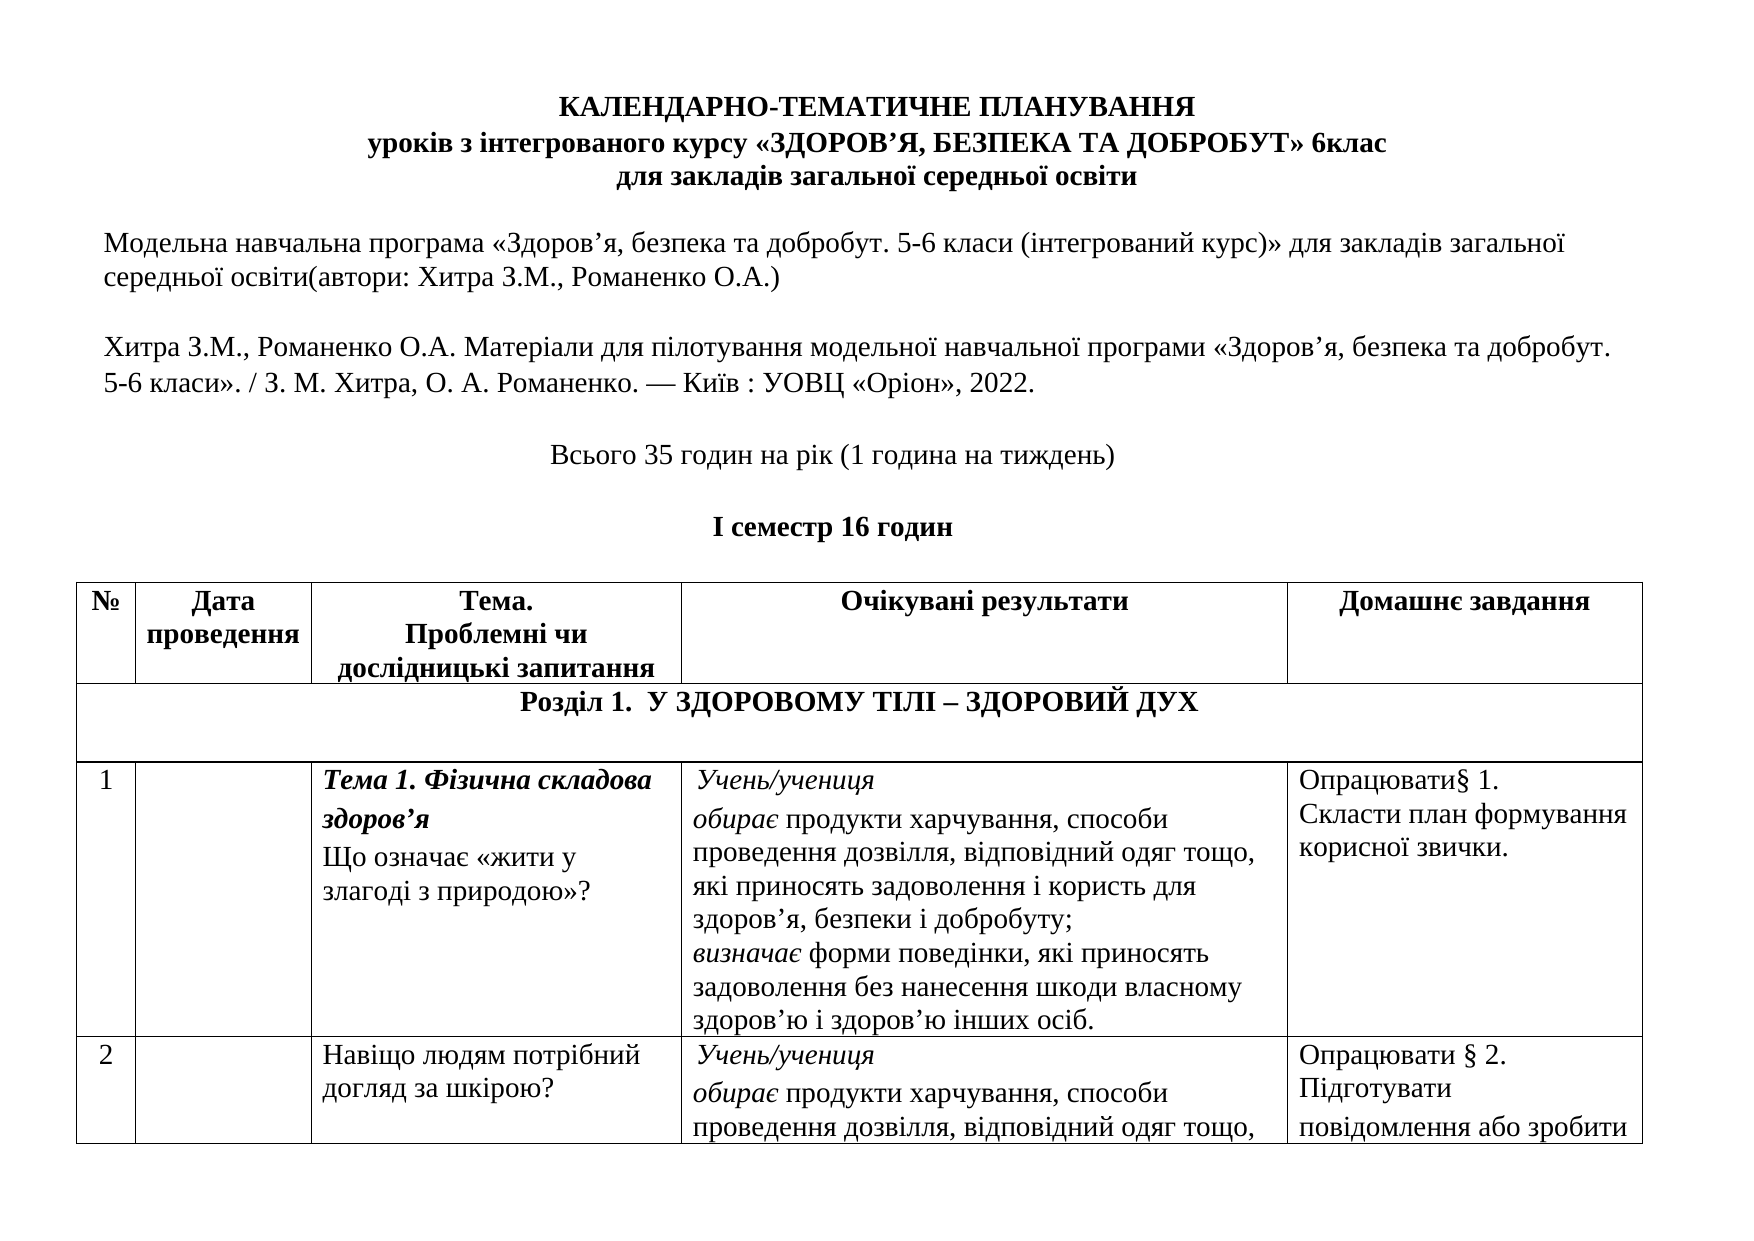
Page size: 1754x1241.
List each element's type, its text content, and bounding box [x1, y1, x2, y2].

table_cell [136, 763, 311, 1036]
text Всього 35 годин на рік (1 година на тиждень) [29, 437, 1636, 471]
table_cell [682, 1037, 1287, 1142]
table_cell 2 [77, 1037, 135, 1142]
table_header № [77, 583, 135, 683]
table_cell Тема 1. Фізична складова здоров’я Що означає «жити у злагоді з природою»? [312, 763, 681, 1036]
text Модельна навчальна програма «Здоров’я, безпека та добробут. 5-6 класи (інтегрований курс)» для закладів загальної середньої освіти(автори: Хитра З.М., Романенко О.А.) [103, 225, 1636, 292]
table_cell 1 [77, 763, 135, 1036]
text КАЛЕНДАРНО-ТЕМАТИЧНЕ ПЛАНУВАННЯ [118, 89, 1636, 122]
table_cell Розділ 1. У ЗДОРОВОМУ ТІЛІ – ЗДОРОВИЙ ДУХ [77, 684, 1642, 761]
table_header Тема. Проблемні чи дослідницькі запитання [312, 583, 681, 683]
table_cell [1288, 1037, 1642, 1142]
table_cell Опрацювати§ 1. Скласти план формування корисної звички. [1288, 763, 1642, 1036]
table_header Домашнє завдання [1288, 583, 1642, 683]
table_cell Учень/учениця обирає продукти харчування, способи проведення дозвілля, відповідний одяг тощо, які приносять задоволення і користь для здоров’я, безпеки і добробуту; визначає форми поведінки, які приносять задоволення без нанесення шкоди власному здоров’ю і здоров’ю інших осіб. [682, 763, 1287, 1036]
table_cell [312, 1037, 681, 1142]
text уроків з інтегрованого курсу «ЗДОРОВ’Я, БЕЗПЕКА ТА ДОБРОБУТ» 6клас [118, 125, 1636, 158]
text для закладів загальної середньої освіти [118, 158, 1636, 192]
text І семестр 16 годин [29, 509, 1636, 543]
table_header Дата проведення [136, 583, 311, 683]
table_header Очікувані результати [682, 583, 1287, 683]
table_cell [136, 1037, 311, 1142]
text Хитра З.М., Романенко О.А. Матеріали для пілотування модельної навчальної програми «Здоров’я, безпека та добробут. 5-6 класи». / З. М. Хитра, О. А. Романенко. — Київ : УОВЦ «Оріон», 2022. [103, 329, 1636, 398]
